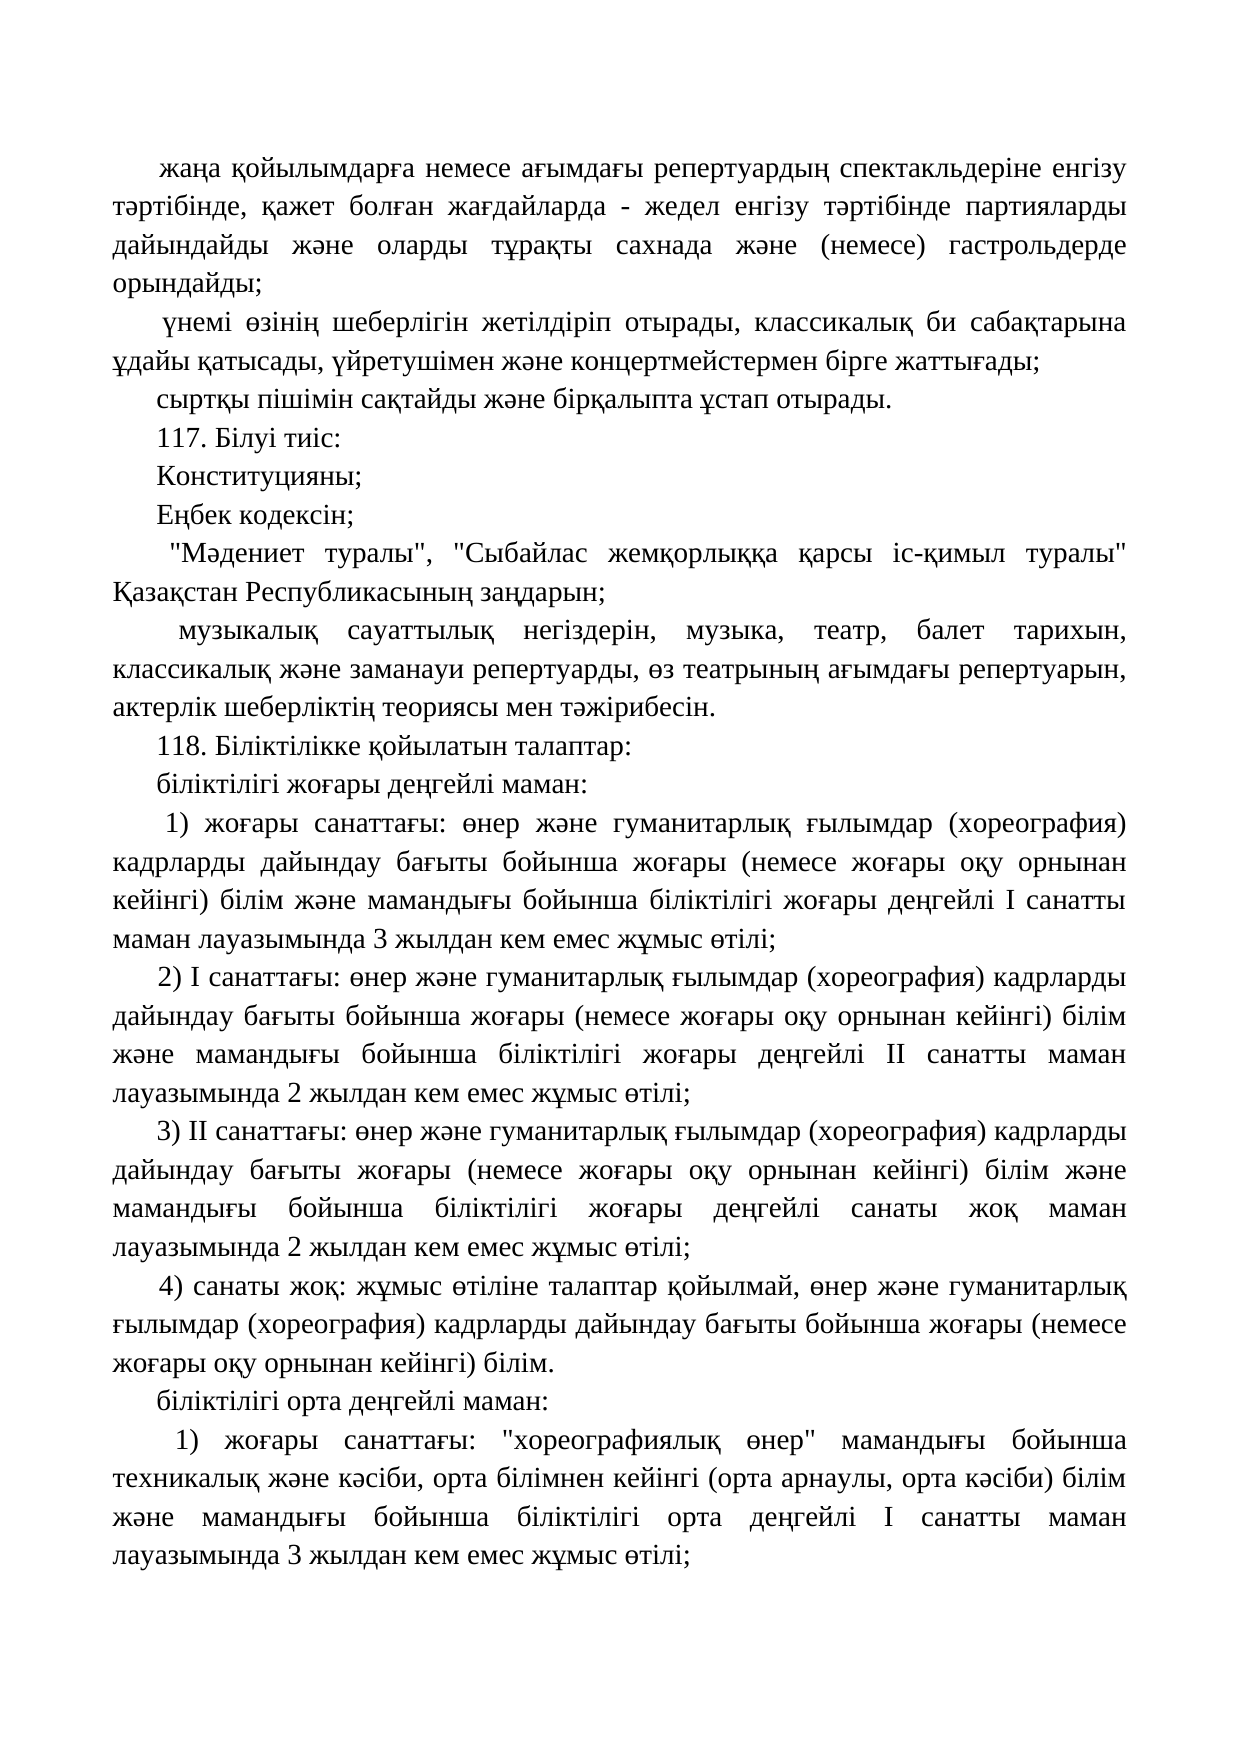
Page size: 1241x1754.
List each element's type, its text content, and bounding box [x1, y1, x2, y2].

text 118. Біліктілікке қойылатын талаптар: [112, 728, 1128, 762]
text біліктілігі орта деңгейлі маман: [112, 1383, 1128, 1417]
text 1) жоғары санаттағы: өнер және гуманитарлық ғылымдар (хореография) кадрларды дайындау бағыты бойынша жоғары (немесе жоғары оқу орнынан кейінгі) білім және мамандығы бойынша біліктілігі жоғары деңгейлі І санатты маман лауазымында 3 жылдан кем емес жұмыс өтілі; [112, 805, 1128, 954]
text "Мәдениет туралы", "Сыбайлас жемқорлыққа қарсы іс-қимыл туралы" Қазақстан Республикасының заңдарын; [112, 535, 1128, 607]
text үнемі өзінің шеберлігін жетілдіріп отырады, классикалық би сабақтарына ұдайы қатысады, үйретушімен және концертмейстермен бірге жаттығады; [112, 304, 1128, 376]
text 3) ІІ санаттағы: өнер және гуманитарлық ғылымдар (хореография) кадрларды дайындау бағыты жоғары (немесе жоғары оқу орнынан кейінгі) білім және мамандығы бойынша біліктілігі жоғары деңгейлі санаты жоқ маман лауазымында 2 жылдан кем емес жұмыс өтілі; [112, 1113, 1128, 1263]
text 4) санаты жоқ: жұмыс өтіліне талаптар қойылмай, өнер және гуманитарлық ғылымдар (хореография) кадрларды дайындау бағыты бойынша жоғары (немесе жоғары оқу орнынан кейінгі) білім. [112, 1268, 1128, 1378]
text 2) І санаттағы: өнер және гуманитарлық ғылымдар (хореография) кадрларды дайындау бағыты бойынша жоғары (немесе жоғары оқу орнынан кейінгі) білім және мамандығы бойынша біліктілігі жоғары деңгейлі ІІ санатты маман лауазымында 2 жылдан кем емес жұмыс өтілі; [112, 959, 1128, 1108]
text сыртқы пішімін сақтайды және бірқалыпта ұстап отырады. [112, 381, 1128, 415]
text Еңбек кодексін; [112, 497, 1128, 530]
text музыкалық сауаттылық негіздерін, музыка, театр, балет тарихын, классикалық және заманауи репертуарды, өз театрының ағымдағы репертуарын, актерлік шеберліктің теориясы мен тәжірибесін. [112, 612, 1128, 723]
text 1) жоғары санаттағы: "хореографиялық өнер" мамандығы бойынша техникалық және кәсіби, орта білімнен кейінгі (орта арнаулы, орта кәсіби) білім және мамандығы бойынша біліктілігі орта деңгейлі І санатты маман лауазымында 3 жылдан кем емес жұмыс өтілі; [112, 1422, 1128, 1571]
text біліктілігі жоғары деңгейлі маман: [112, 767, 1128, 800]
text 117. Білуі тиіс: [112, 420, 1128, 453]
text жаңа қойылымдарға немесе ағымдағы репертуардың спектакльдеріне енгізу тәртібінде, қажет болған жағдайларда - жедел енгізу тәртібінде партияларды дайындайды және оларды тұрақты сахнада және (немесе) гастрольдерде орындайды; [112, 150, 1128, 299]
text Конституцияны; [112, 458, 1128, 492]
